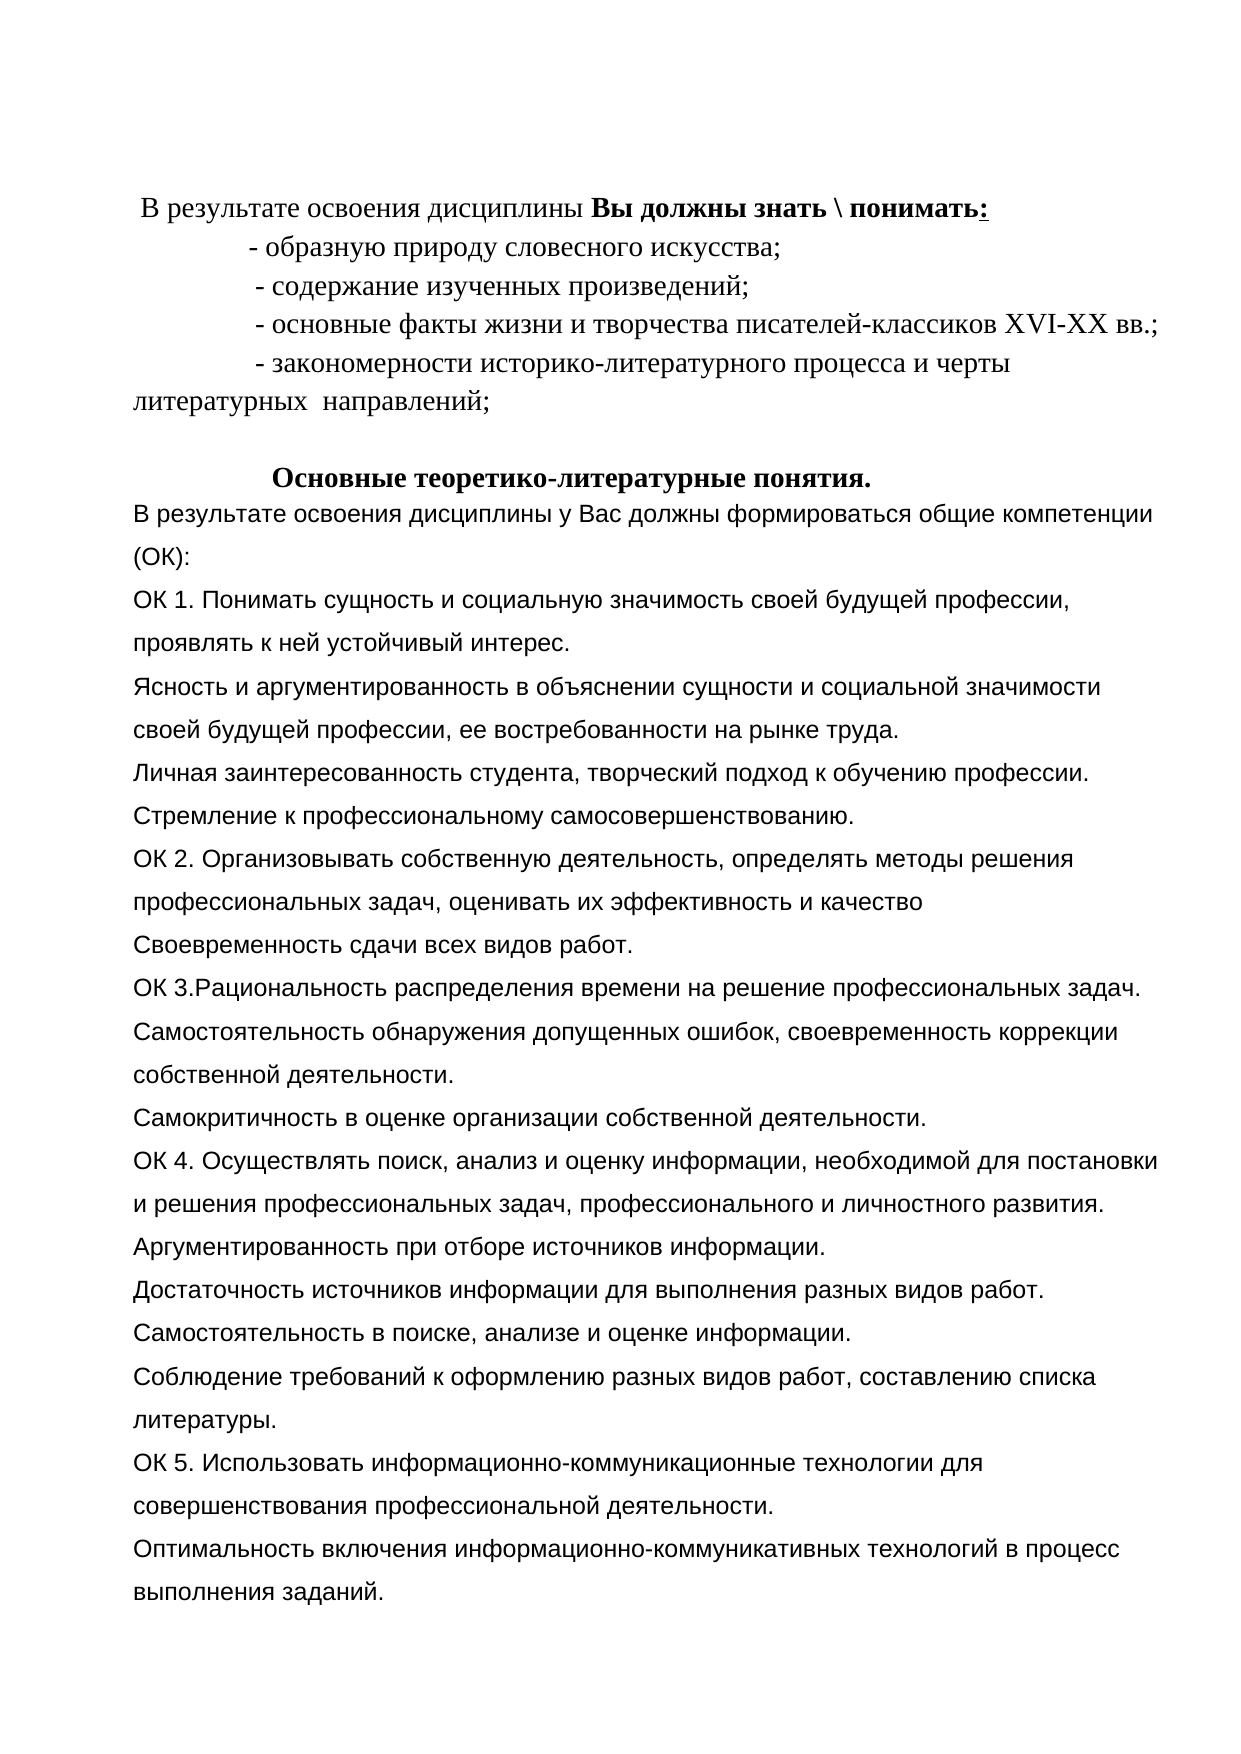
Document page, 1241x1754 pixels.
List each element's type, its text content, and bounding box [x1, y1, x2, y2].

text - содержание изученных произведений; [133, 268, 1165, 301]
text - основные факты жизни и творчества писателей-классиков ХVI-ХХ вв.; [133, 306, 1165, 340]
text В результате освоения дисциплины Вы должны знать \ понимать: [133, 191, 1165, 224]
text - образную природу словесного искусства; [192, 229, 1165, 263]
text - закономерности историко-литературного процесса и черты литературных направлений; [133, 345, 1165, 417]
text Основные теоретико-литературные понятия. [133, 460, 1165, 494]
text В результате освоения дисциплины у Вас должны формироваться общие компетенции (ОК): ОК 1. Понимать сущность и социальную значимость своей будущей профессии, проявлять к ней устойчивый интерес. Ясность и аргументированность в объяснении сущности и социальной значимости своей будущей профессии, ее востребованности на рынке труда. Личная заинтересованность студента, творческий подход к обучению профессии. Стремление к профессиональному самосовершенствованию. ОК 2. Организовывать собственную деятельность, определять методы решения профессиональных задач, оценивать их эффективность и качество Своевременность сдачи всех видов работ. ОК 3.Рациональность распределения времени на решение профессиональных задач. Самостоятельность обнаружения допущенных ошибок, своевременность коррекции собственной деятельности. Самокритичность в оценке организации собственной деятельности. ОК 4. Осуществлять поиск, анализ и оценку информации, необходимой для постановки и решения профессиональных задач, профессионального и личностного развития. Аргументированность при отборе источников информации. Достаточность источников информации для выполнения разных видов работ. Самостоятельность в поиске, анализе и оценке информации. Соблюдение требований к оформлению разных видов работ, составлению списка литературы. ОК 5. Использовать информационно-коммуникационные технологии для совершенствования профессиональной деятельности. Оптимальность включения информационно-коммуникативных технологий в процесс выполнения заданий. [133, 499, 1165, 1606]
